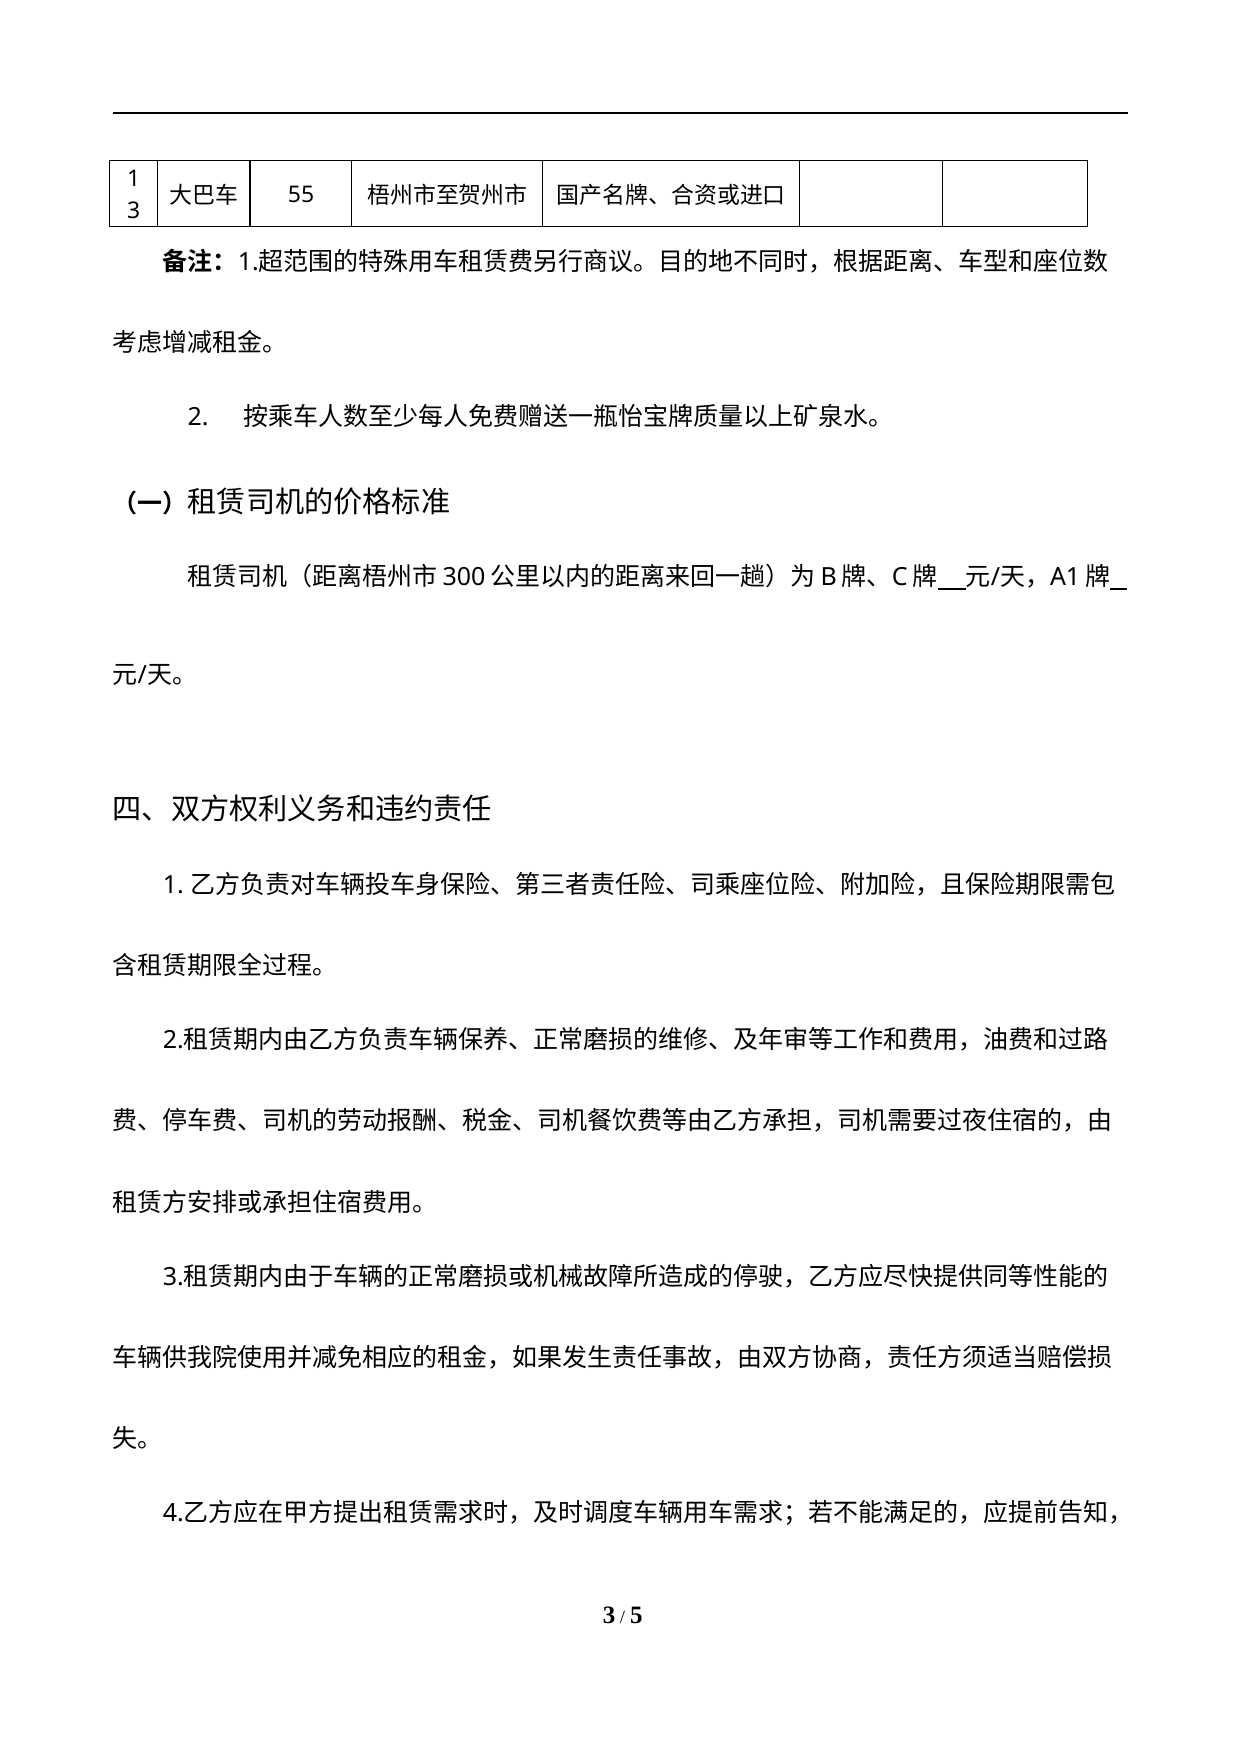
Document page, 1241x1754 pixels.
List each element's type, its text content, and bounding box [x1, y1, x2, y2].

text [112, 1478, 1128, 1543]
table_cell 国产名牌、合资或进口 [543, 161, 799, 226]
table_cell [800, 161, 942, 226]
table_cell [943, 161, 1087, 226]
table_cell 梧州市至贺州市 [352, 161, 542, 226]
list （一）租赁司机的价格标准 [112, 467, 1128, 532]
text 四、双方权利义务和违约责任 [112, 774, 1128, 839]
table_cell 13 [110, 161, 157, 226]
table_cell 大巴车 [158, 161, 249, 226]
list 租赁司机（距离梧州市300公里以内的距离来回一趟）为B牌、C牌 元/天，A1牌 元/天。 [112, 542, 1128, 705]
text 2.租赁期内由乙方负责车辆保养、正常磨损的维修、及年审等工作和费用，油费和过路费、停车费、司机的劳动报酬、税金、司机餐饮费等由乙方承担，司机需要过夜住宿的，由租赁方安排或承担住宿费用。 [112, 1005, 1128, 1233]
text 3.租赁期内由于车辆的正常磨损或机械故障所造成的停驶，乙方应尽快提供同等性能的车辆供我院使用并减免相应的租金，如果发生责任事故，由双方协商，责任方须适当赔偿损失。 [112, 1242, 1128, 1469]
text 备注：1.超范围的特殊用车租赁费另行商议。目的地不同时，根据距离、车型和座位数考虑增减租金。 [112, 227, 1128, 373]
table_cell 55 [251, 161, 351, 226]
list 按乘车人数至少每人免费赠送一瓶怡宝牌质量以上矿泉水。 [112, 382, 1128, 447]
text 1. 乙方负责对车辆投车身保险、第三者责任险、司乘座位险、附加险，且保险期限需包含租赁期限全过程。 [112, 850, 1128, 996]
